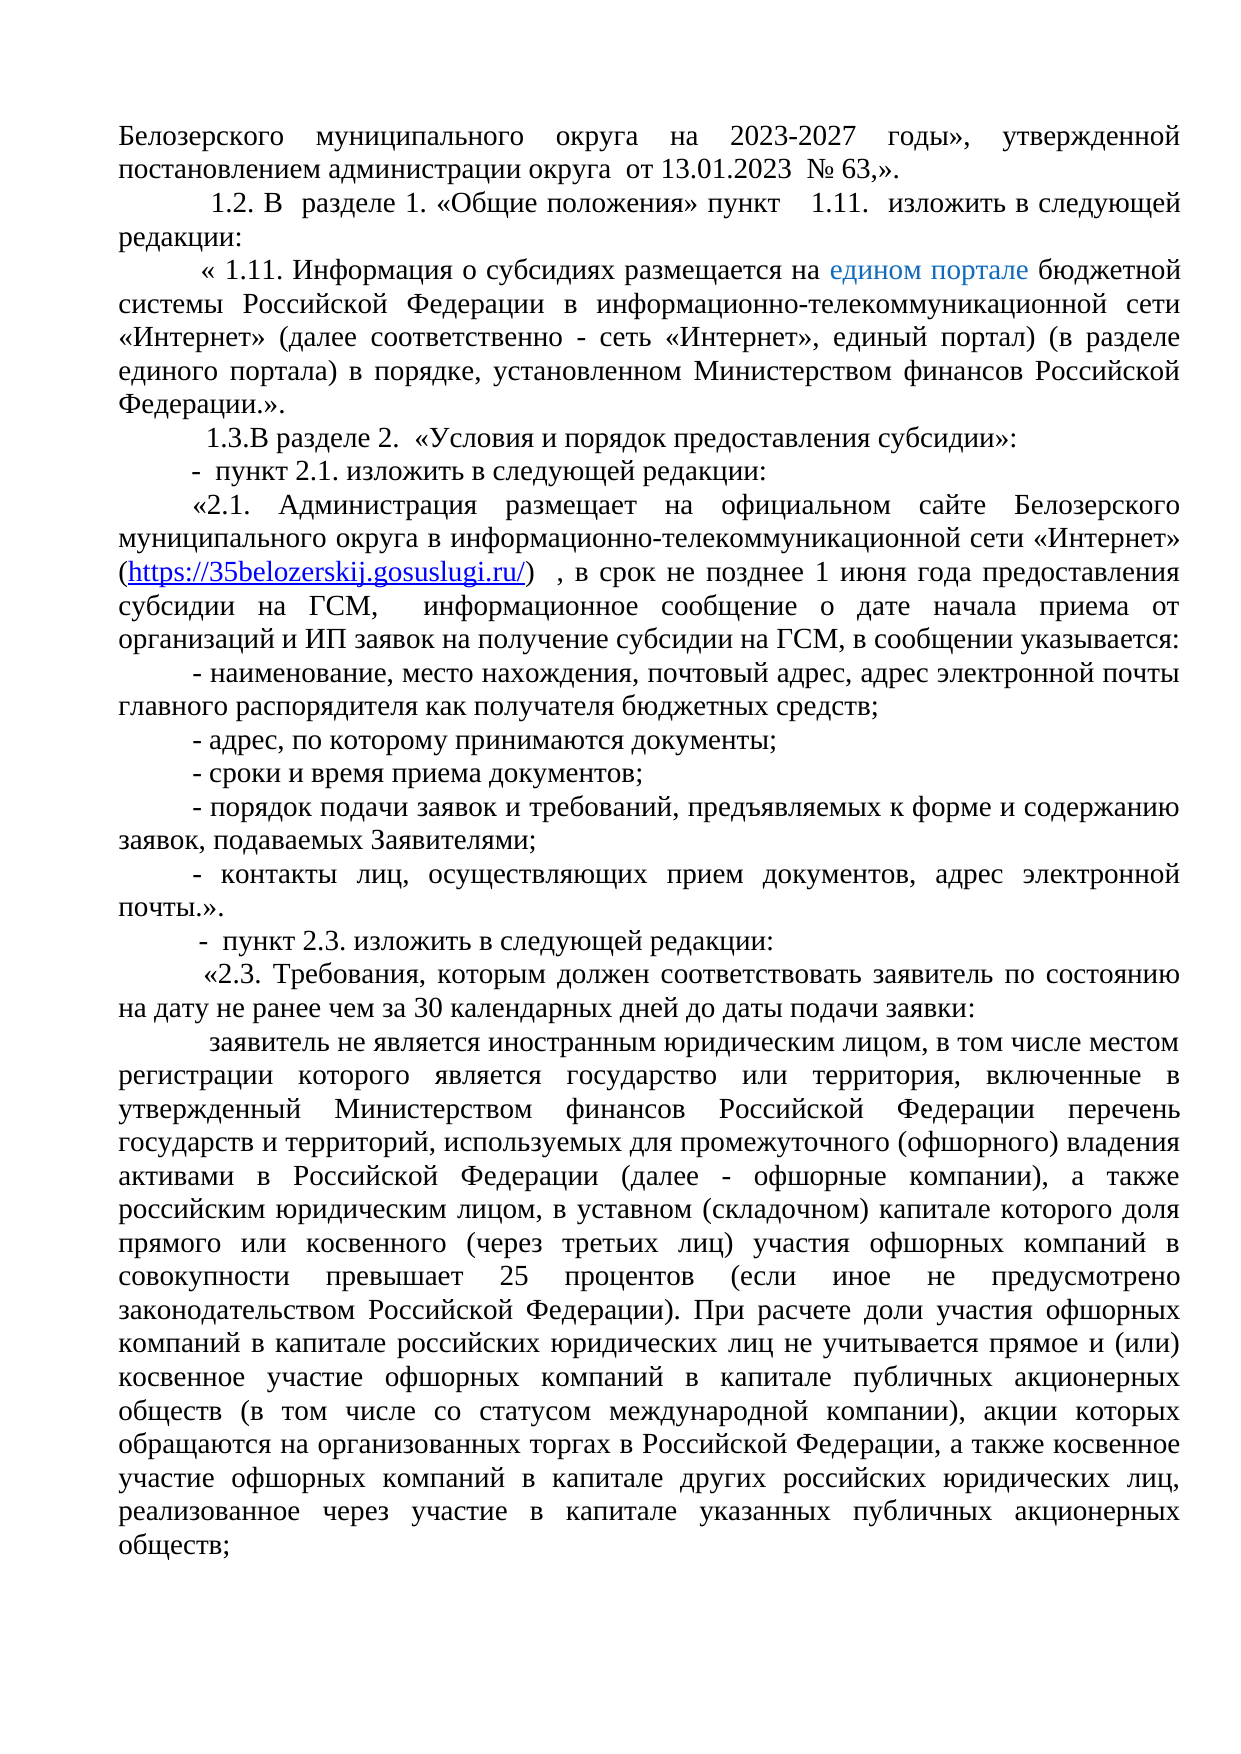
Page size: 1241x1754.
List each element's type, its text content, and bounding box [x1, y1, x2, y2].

text - сроки и время приема документов; [118, 755, 1181, 789]
text - адрес, по которому принимаются документы; [118, 722, 1181, 755]
text - пункт 2.1. изложить в следующей редакции: [118, 453, 1181, 487]
text 1.2. В разделе 1. «Общие положения» пункт 1.11. изложить в следующей редакции: [118, 185, 1181, 252]
text заявитель не является иностранным юридическим лицом, в том числе местом регистрации которого является государство или территория, включенные в утвержденный Министерством финансов Российской Федерации перечень государств и территорий, используемых для промежуточного (офшорного) владения активами в Российской Федерации (далее - офшорные компании), а также российским юридическим лицом, в уставном (складочном) капитале которого доля прямого или косвенного (через третьих лиц) участия офшорных компаний в совокупности превышает 25 процентов (если иное не предусмотрено законодательством Российской Федерации). При расчете доли участия офшорных компаний в капитале российских юридических лиц не учитывается прямое и (или) косвенное участие офшорных компаний в капитале публичных акционерных обществ (в том числе со статусом международной компании), акции которых обращаются на организованных торгах в Российской Федерации, а также косвенное участие офшорных компаний в капитале других российских юридических лиц, реализованное через участие в капитале указанных публичных акционерных обществ; [118, 1024, 1181, 1560]
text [118, 118, 1181, 185]
text - контакты лиц, осуществляющих прием документов, адрес электронной почты.». [118, 856, 1181, 923]
text «2.3. Требования, которым должен соответствовать заявитель по состоянию на дату не ранее чем за 30 календарных дней до даты подачи заявки: [118, 957, 1181, 1024]
text «2.1. Администрация размещает на официальном сайте Белозерского муниципального округа в информационно-телекоммуникационной сети «Интернет» (https://35belozerskij.gosuslugi.ru/) , в срок не позднее 1 июня года предоставления субсидии на ГСМ, информационное сообщение о дате начала приема от организаций и ИП заявок на получение субсидии на ГСМ, в сообщении указывается: [118, 487, 1181, 655]
text - пункт 2.3. изложить в следующей редакции: [118, 923, 1181, 957]
text « 1.11. Информация о субсидиях размещается на едином портале бюджетной системы Российской Федерации в информационно-телекоммуникационной сети «Интернет» (далее соответственно - сеть «Интернет», единый портал) (в разделе единого портала) в порядке, установленном Министерством финансов Российской Федерации.». [118, 252, 1181, 420]
text - порядок подачи заявок и требований, предъявляемых к форме и содержанию заявок, подаваемых Заявителями; [118, 789, 1181, 856]
text - наименование, место нахождения, почтовый адрес, адрес электронной почты главного распорядителя как получателя бюджетных средств; [118, 655, 1181, 722]
text 1.3.В разделе 2. «Условия и порядок предоставления субсидии»: [118, 420, 1181, 453]
